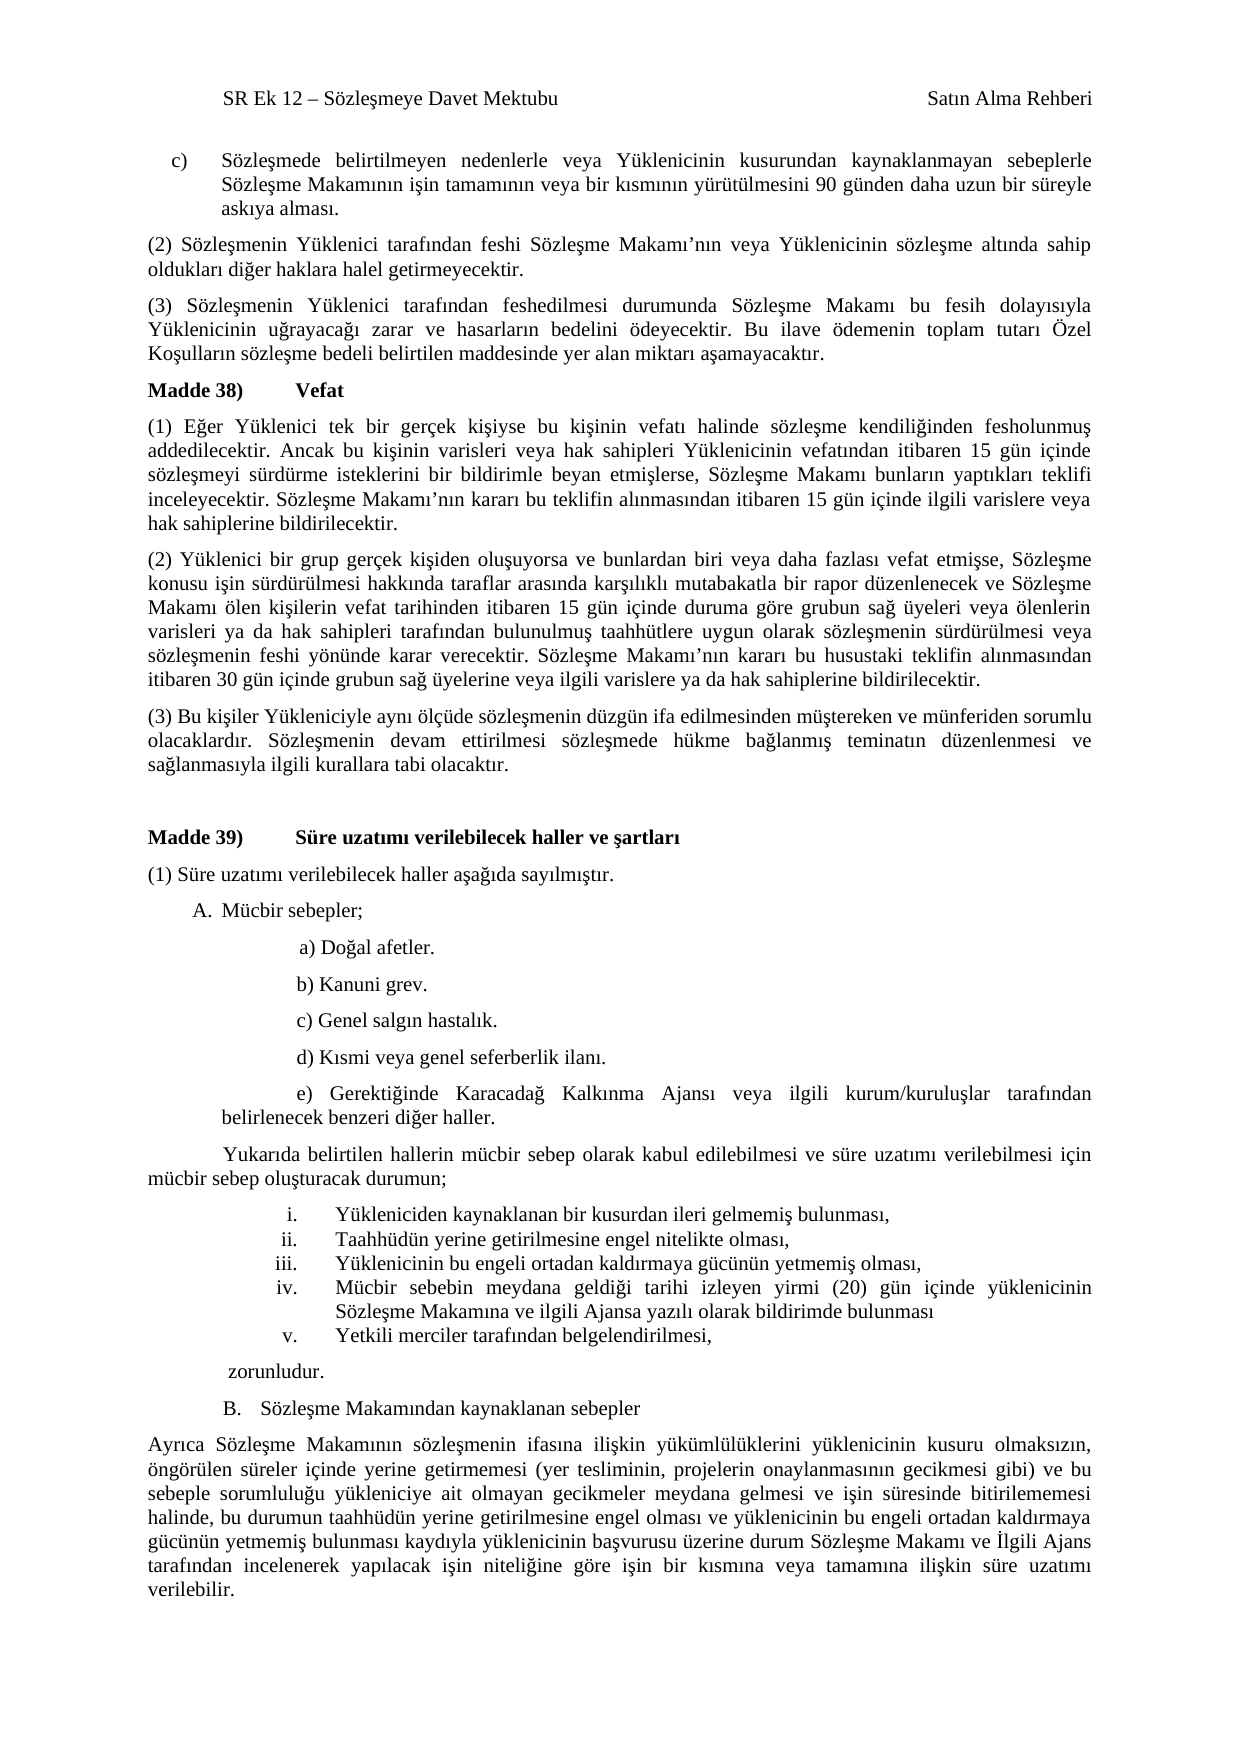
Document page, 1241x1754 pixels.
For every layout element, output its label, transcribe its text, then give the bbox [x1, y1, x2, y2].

list Süre uzatımı verilebilecek haller ve şartları [148, 825, 1093, 849]
text (3) Sözleşmenin Yüklenici tarafından feshedilmesi durumunda Sözleşme Makamı bu fesih dolayısıyla Yüklenicinin uğrayacağı zarar ve hasarların bedelini ödeyecektir. Bu ilave ödemenin toplam tutarı Özel Koşulların sözleşme bedeli belirtilen maddesinde yer alan miktarı aşamayacaktır. [148, 293, 1093, 365]
text e) Gerektiğinde Karacadağ Kalkınma Ajansı veya ilgili kurum/kuruluşlar tarafından belirlenecek benzeri diğer haller. [221, 1081, 1093, 1129]
text (1) Süre uzatımı verilebilecek haller aşağıda sayılmıştır. [148, 862, 1093, 886]
text (2) Yüklenici bir grup gerçek kişiden oluşuyorsa ve bunlardan biri veya daha fazlası vefat etmişse, Sözleşme konusu işin sürdürülmesi hakkında taraflar arasında karşılıklı mutabakatla bir rapor düzenlenecek ve Sözleşme Makamı ölen kişilerin vefat tarihinden itibaren 15 gün içinde duruma göre grubun sağ üyeleri veya ölenlerin varisleri ya da hak sahipleri tarafından bulunulmuş taahhütlere uygun olarak sözleşmenin sürdürülmesi veya sözleşmenin feshi yönünde karar verecektir. Sözleşme Makamı’nın kararı bu husustaki teklifin alınmasından itibaren 30 gün içinde grubun sağ üyelerine veya ilgili varislere ya da hak sahiplerine bildirilecektir. [148, 547, 1093, 691]
list Yüklenicinin bu engeli ortadan kaldırmaya gücünün yetmemiş olması, [298, 1251, 1093, 1274]
list Mücbir sebebin meydana geldiği tarihi izleyen yirmi (20) gün içinde yüklenicinin Sözleşme Makamına ve ilgili Ajansa yazılı olarak bildirimde bulunması [298, 1274, 1093, 1323]
list Yetkili merciler tarafından belgelendirilmesi, [298, 1323, 1093, 1347]
text Yukarıda belirtilen hallerin mücbir sebep olarak kabul edilebilmesi ve süre uzatımı verilebilmesi için mücbir sebep oluşturacak durumun; [148, 1142, 1093, 1190]
text (3) Bu kişiler Yükleniciyle aynı ölçüde sözleşmenin düzgün ifa edilmesinden müştereken ve münferiden sorumlu olacaklardır. Sözleşmenin devam ettirilmesi sözleşmede hükme bağlanmış teminatın düzenlenmesi ve sağlanmasıyla ilgili kurallara tabi olacaktır. [148, 704, 1093, 776]
list Vefat [148, 378, 1093, 402]
list Sözleşme Makamından kaynaklanan sebepler [223, 1396, 1093, 1420]
text zorunludur. [148, 1359, 1093, 1383]
text b) Kanuni grev. [275, 971, 1093, 996]
list Yükleniciden kaynaklanan bir kusurdan ileri gelmemiş bulunması, [298, 1202, 1093, 1226]
list Mücbir sebepler; [192, 898, 1093, 922]
text (1) Eğer Yüklenici tek bir gerçek kişiyse bu kişinin vefatı halinde sözleşme kendiliğinden fesholunmuş addedilecektir. Ancak bu kişinin varisleri veya hak sahipleri Yüklenicinin vefatından itibaren 15 gün içinde sözleşmeyi sürdürme isteklerini bir bildirimle beyan etmişlerse, Sözleşme Makamı bunların yaptıkları teklifi inceleyecektir. Sözleşme Makamı’nın kararı bu teklifin alınmasından itibaren 15 gün içinde ilgili varislere veya hak sahiplerine bildirilecektir. [148, 414, 1093, 534]
text d) Kısmi veya genel seferberlik ilanı. [221, 1044, 1093, 1069]
list Taahhüdün yerine getirilmesine engel nitelikte olması, [298, 1226, 1093, 1251]
text c) Genel salgın hastalık. [221, 1008, 1093, 1032]
text a) Doğal afetler. [177, 935, 1093, 959]
text Ayrıca Sözleşme Makamının sözleşmenin ifasına ilişkin yükümlülüklerini yüklenicinin kusuru olmaksızın, öngörülen süreler içinde yerine getirmemesi (yer tesliminin, projelerin onaylanmasının gecikmesi gibi) ve bu sebeple sorumluluğu yükleniciye ait olmayan gecikmeler meydana gelmesi ve işin süresinde bitirilememesi halinde, bu durumun taahhüdün yerine getirilmesine engel olması ve yüklenicinin bu engeli ortadan kaldırmaya gücünün yetmemiş bulunması kaydıyla yüklenicinin başvurusu üzerine durum Sözleşme Makamı ve İlgili Ajans tarafından incelenerek yapılacak işin niteliğine göre işin bir kısmına veya tamamına ilişkin süre uzatımı verilebilir. [148, 1432, 1093, 1601]
text (2) Sözleşmenin Yüklenici tarafından feshi Sözleşme Makamı’nın veya Yüklenicinin sözleşme altında sahip oldukları diğer haklara halel getirmeyecektir. [148, 232, 1093, 281]
list Sözleşmede belirtilmeyen nedenlerle veya Yüklenicinin kusurundan kaynaklanmayan sebeplerle Sözleşme Makamının işin tamamının veya bir kısmının yürütülmesini 90 günden daha uzun bir süreyle askıya alması. [171, 148, 1093, 220]
